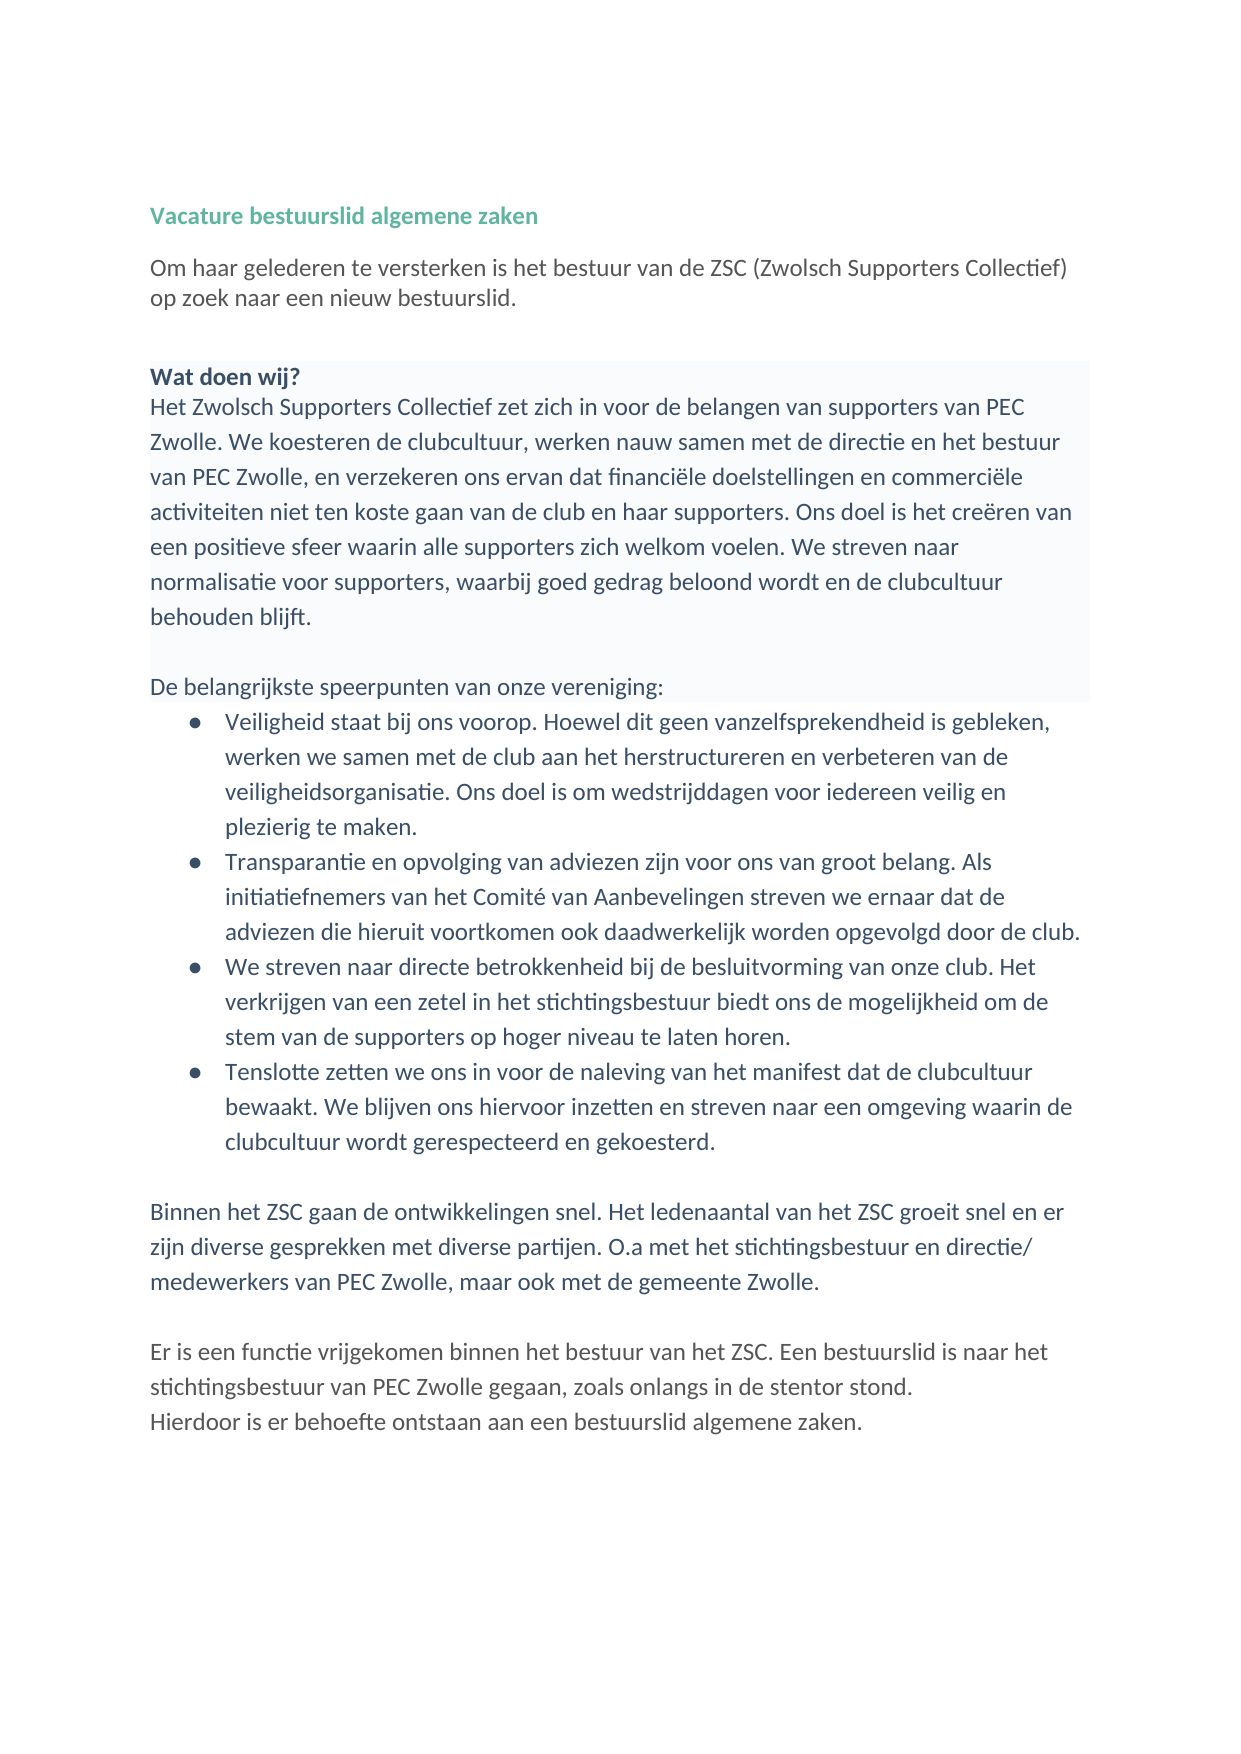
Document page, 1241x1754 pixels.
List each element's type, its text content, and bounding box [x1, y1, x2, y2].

subtitle Vacature bestuurslid algemene zaken [150, 200, 1090, 231]
text Het Zwolsch Supporters Collectief zet zich in voor de belangen van supporters van PEC Zwolle. We koesteren de clubcultuur, werken nauw samen met de directie en het bestuur van PEC Zwolle, en verzekeren ons ervan dat financiële doelstellingen en commerciële activiteiten niet ten koste gaan van de club en haar supporters. Ons doel is het creëren van een positieve sfeer waarin alle supporters zich welkom voelen. We streven naar normalisatie voor supporters, waarbij goed gedrag beloond wordt en de clubcultuur behouden blijft. De belangrijkste speerpunten van onze vereniging: [150, 392, 1090, 702]
list Transparantie en opvolging van adviezen zijn voor ons van groot belang. Als initiatiefnemers van het Comité van Aanbevelingen streven we ernaar dat de adviezen die hieruit voortkomen ook daadwerkelijk worden opgevolgd door de club. [187, 847, 1090, 947]
list We streven naar directe betrokkenheid bij de besluitvorming van onze club. Het verkrijgen van een zetel in het stichtingsbestuur biedt ons de mogelijkheid om de stem van de supporters op hoger niveau te laten horen. [187, 952, 1090, 1052]
subtitle Wat doen wij? [150, 361, 1090, 392]
text Hierdoor is er behoefte ontstaan aan een bestuurslid algemene zaken. [150, 1407, 1090, 1502]
list Veiligheid staat bij ons voorop. Hoewel dit geen vanzelfsprekendheid is gebleken, werken we samen met de club aan het herstructureren en verbeteren van de veiligheidsorganisatie. Ons doel is om wedstrijddagen voor iedereen veilig en plezierig te maken. [187, 707, 1090, 842]
list Tenslotte zetten we ons in voor de naleving van het manifest dat de clubcultuur bewaakt. We blijven ons hiervoor inzetten en streven naar een omgeving waarin de clubcultuur wordt gerespecteerd en gekoesterd. [187, 1057, 1090, 1157]
text Binnen het ZSC gaan de ontwikkelingen snel. Het ledenaantal van het ZSC groeit snel en er zijn diverse gesprekken met diverse partijen. O.a met het stichtingsbestuur en directie/ medewerkers van PEC Zwolle, maar ook met de gemeente Zwolle. [150, 1197, 1090, 1297]
text Er is een functie vrijgekomen binnen het bestuur van het ZSC. Een bestuurslid is naar het stichtingsbestuur van PEC Zwolle gegaan, zoals onlangs in de stentor stond. [150, 1337, 1090, 1402]
text Om haar gelederen te versterken is het bestuur van de ZSC (Zwolsch Supporters Collectief) op zoek naar een nieuw bestuurslid. [150, 252, 1090, 313]
